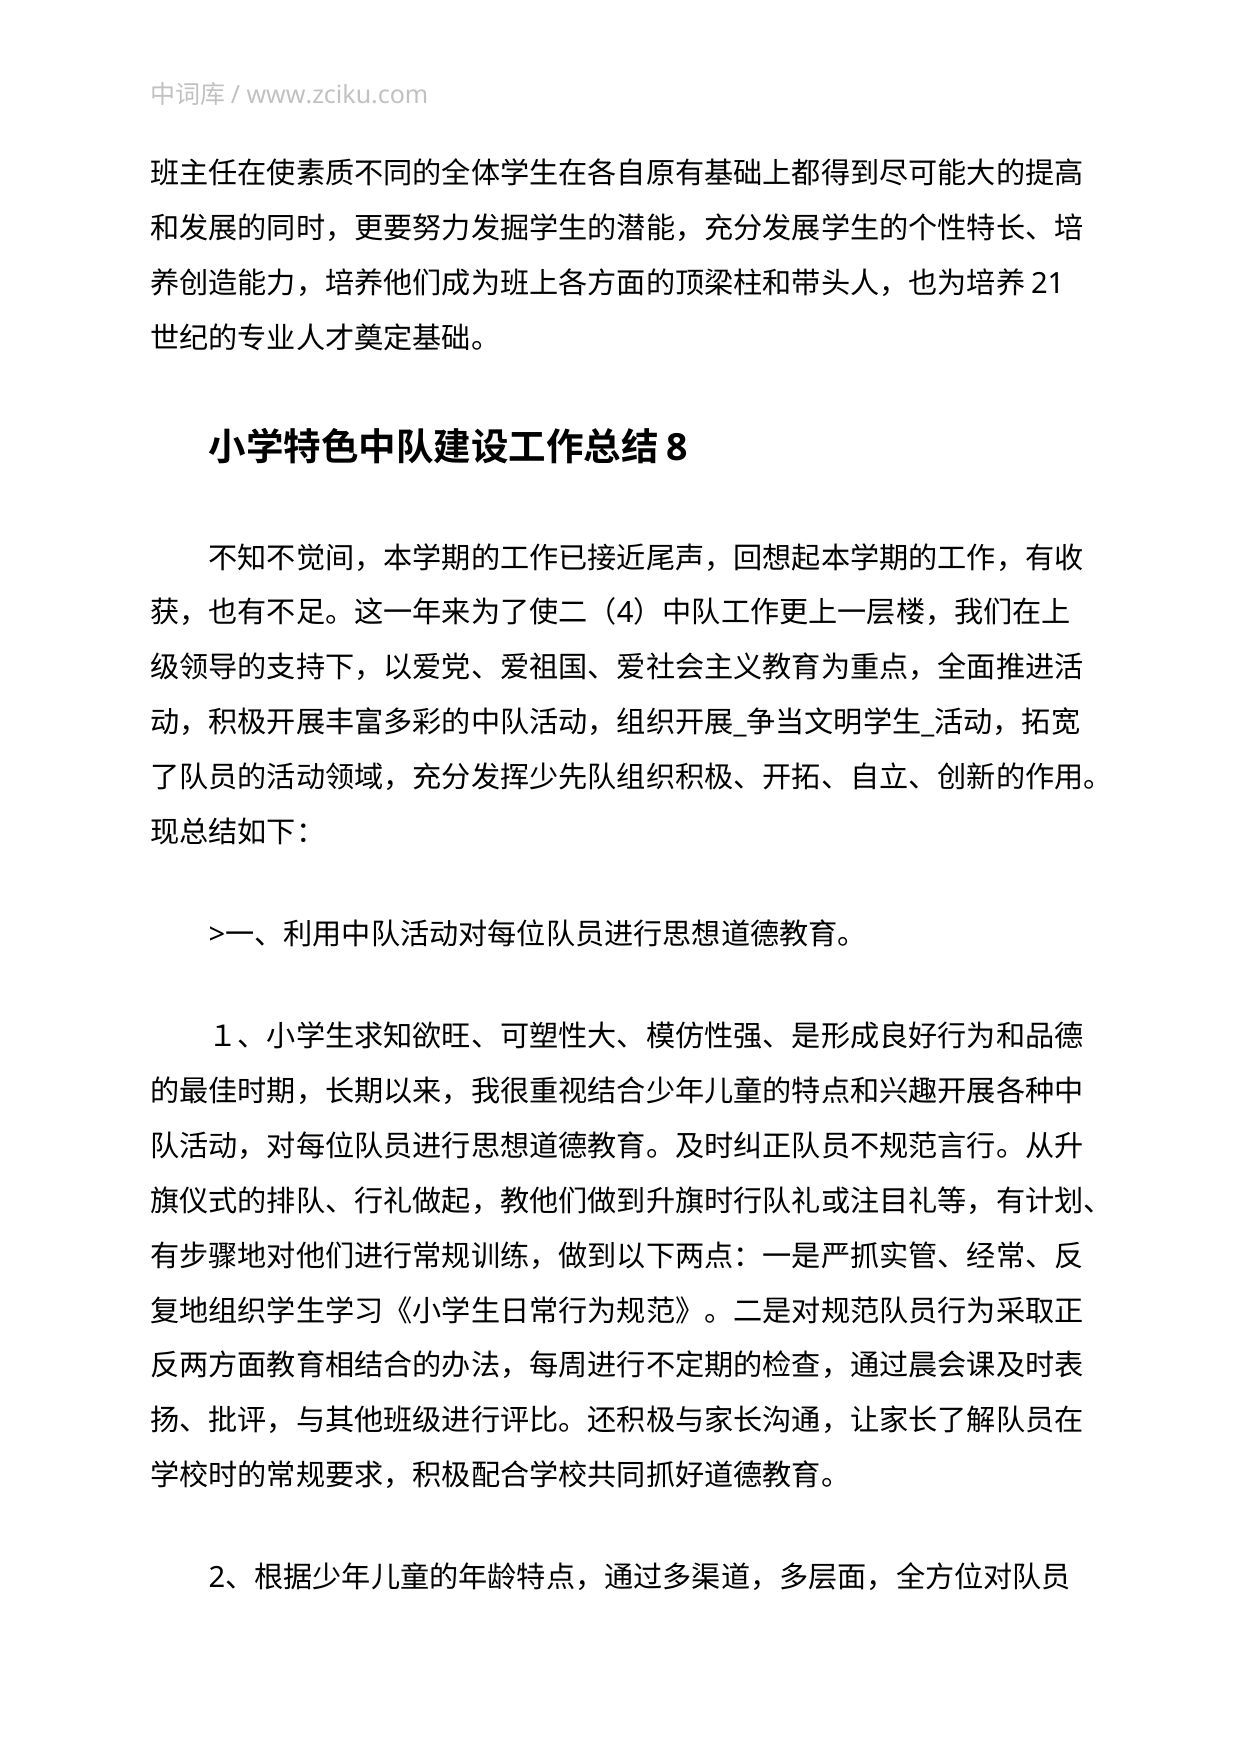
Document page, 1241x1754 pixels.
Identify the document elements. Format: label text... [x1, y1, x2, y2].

text 不知不觉间，本学期的工作已接近尾声，回想起本学期的工作，有收获，也有不足。这一年来为了使二（4）中队工作更上一层楼，我们在上级领导的支持下，以爱党、爱祖国、爱社会主义教育为重点，全面推进活动，积极开展丰富多彩的中队活动，组织开展_争当文明学生_活动，拓宽了队员的活动领域，充分发挥少先队组织积极、开拓、自立、创新的作用。现总结如下： [150, 534, 1090, 851]
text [150, 1553, 1090, 1596]
text 小学特色中队建设工作总结8 [150, 417, 1090, 471]
text １、小学生求知欲旺、可塑性大、模仿性强、是形成良好行为和品德的最佳时期，长期以来，我很重视结合少年儿童的特点和兴趣开展各种中队活动，对每位队员进行思想道德教育。及时纠正队员不规范言行。从升旗仪式的排队、行礼做起，教他们做到升旗时行队礼或注目礼等，有计划、有步骤地对他们进行常规训练，做到以下两点：一是严抓实管、经常、反复地组织学生学习《小学生日常行为规范》。二是对规范队员行为采取正反两方面教育相结合的办法，每周进行不定期的检查，通过晨会课及时表扬、批评，与其他班级进行评比。还积极与家长沟通，让家长了解队员在学校时的常规要求，积极配合学校共同抓好道德教育。 [150, 1013, 1090, 1494]
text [150, 150, 1090, 357]
text >一、利用中队活动对每位队员进行思想道德教育。 [150, 911, 1090, 953]
